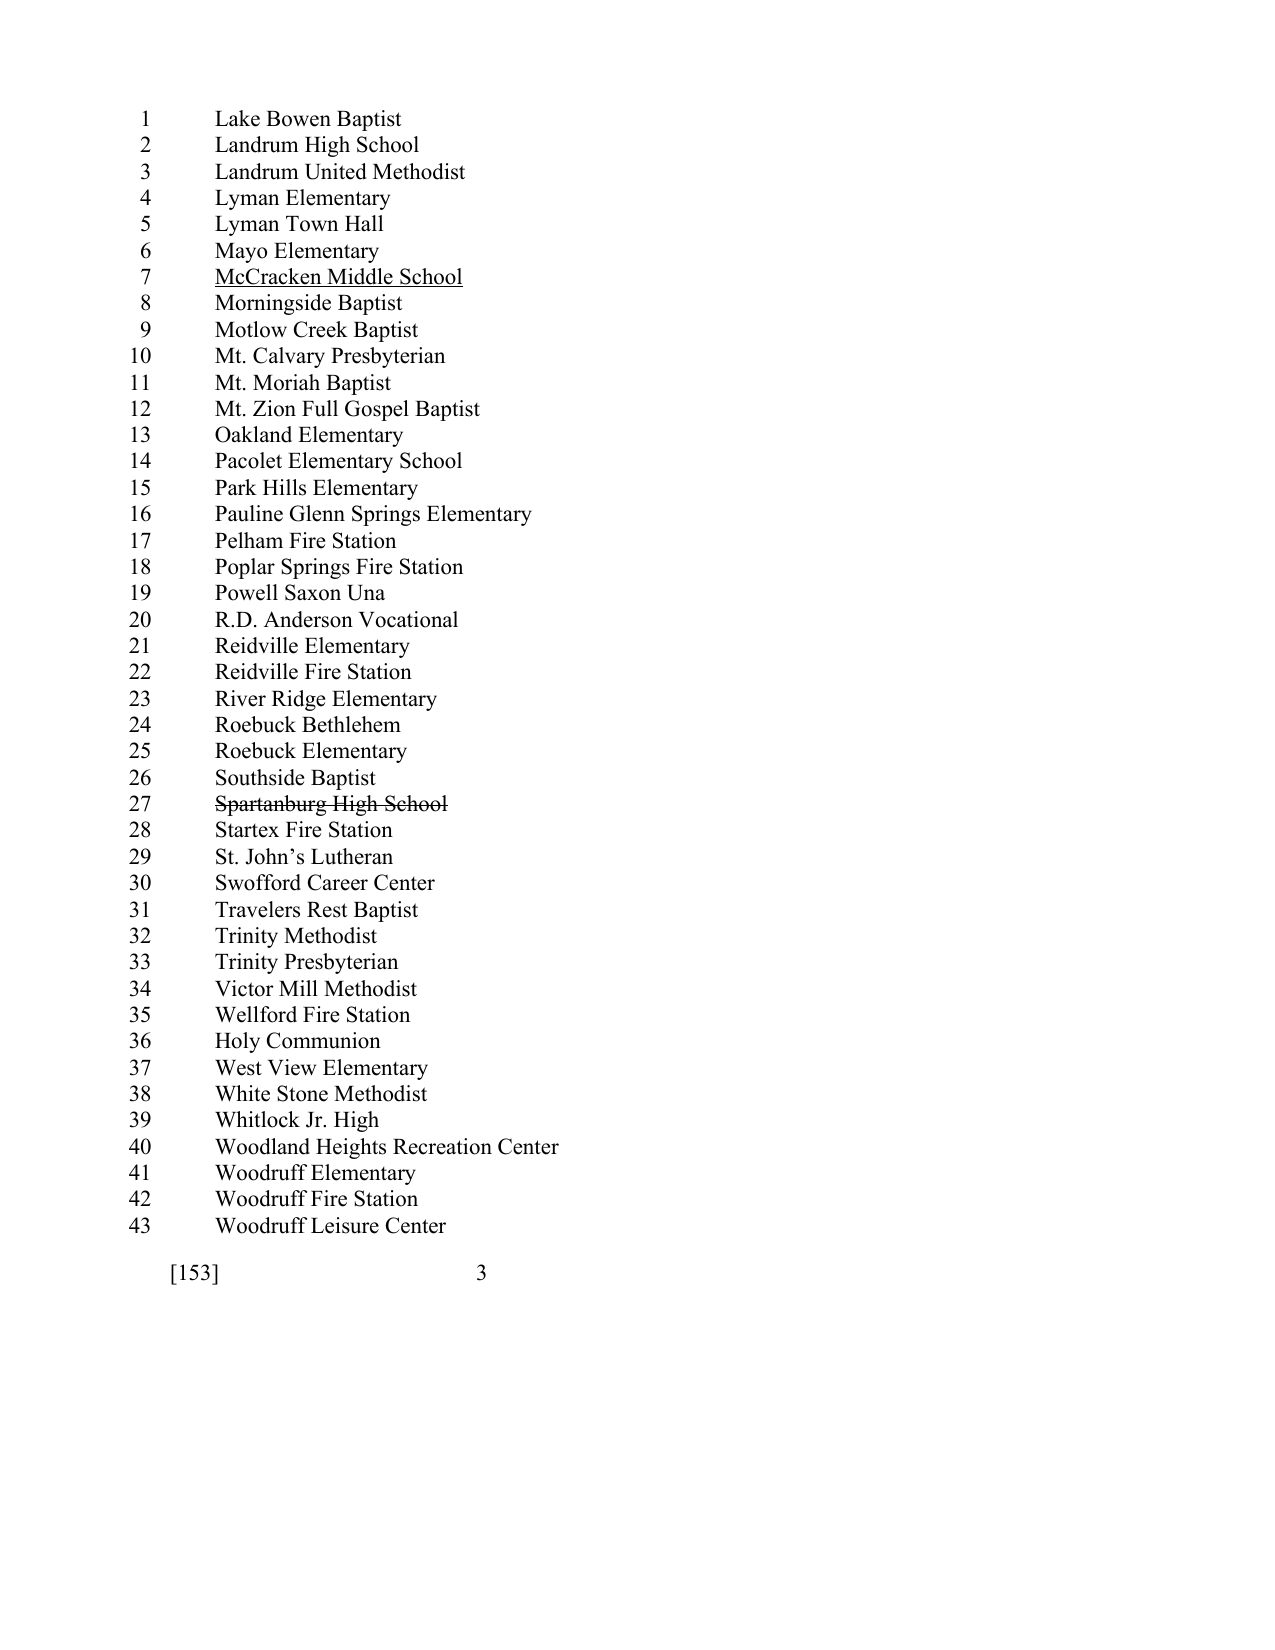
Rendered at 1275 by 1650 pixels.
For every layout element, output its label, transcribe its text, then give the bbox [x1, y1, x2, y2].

text West View Elementary [169, 1054, 787, 1080]
text St. John’s Lutheran [169, 843, 787, 869]
text Oakland Elementary [169, 421, 787, 448]
text Motlow Creek Baptist [169, 316, 787, 342]
text McCracken Middle School [169, 263, 787, 289]
text River Ridge Elementary [169, 685, 787, 711]
text Victor Mill Methodist [169, 975, 787, 1001]
text Holy Communion [169, 1027, 787, 1054]
text Woodruff Elementary [169, 1159, 787, 1186]
text Roebuck Bethlehem [169, 711, 787, 737]
text Travelers Rest Baptist [169, 896, 787, 922]
text Reidville Fire Station [169, 658, 787, 685]
text Lyman Elementary [169, 184, 787, 210]
text Landrum High School [169, 131, 787, 158]
text White Stone Methodist [169, 1080, 787, 1106]
text Mt. Calvary Presbyterian [169, 342, 787, 368]
text Whitlock Jr. High [169, 1106, 787, 1133]
text Woodland Heights Recreation Center [169, 1133, 787, 1159]
text Lyman Town Hall [169, 210, 787, 237]
text Pauline Glenn Springs Elementary [169, 500, 787, 527]
text Trinity Presbyterian [169, 948, 787, 975]
text R.D. Anderson Vocational [169, 606, 787, 632]
text Pelham Fire Station [169, 527, 787, 553]
text Powell Saxon Una [169, 579, 787, 606]
text Woodruff Leisure Center [169, 1212, 787, 1238]
text Mayo Elementary [169, 237, 787, 263]
text Mt. Zion Full Gospel Baptist [169, 395, 787, 421]
text Pacolet Elementary School [169, 448, 787, 474]
text Spartanburg High School [169, 790, 787, 817]
text Park Hills Elementary [169, 474, 787, 500]
text Woodruff Fire Station [169, 1186, 787, 1212]
text Roebuck Elementary [169, 737, 787, 764]
text Landrum United Methodist [169, 158, 787, 184]
text Poplar Springs Fire Station [169, 553, 787, 579]
text Startex Fire Station [169, 817, 787, 843]
text Trinity Methodist [169, 922, 787, 948]
text Wellford Fire Station [169, 1001, 787, 1027]
text Morningside Baptist [169, 289, 787, 316]
text Swofford Career Center [169, 869, 787, 896]
text Lake Bowen Baptist [169, 105, 787, 131]
text Reidville Elementary [169, 632, 787, 658]
text Southside Baptist [169, 764, 787, 790]
text Mt. Moriah Baptist [169, 368, 787, 395]
